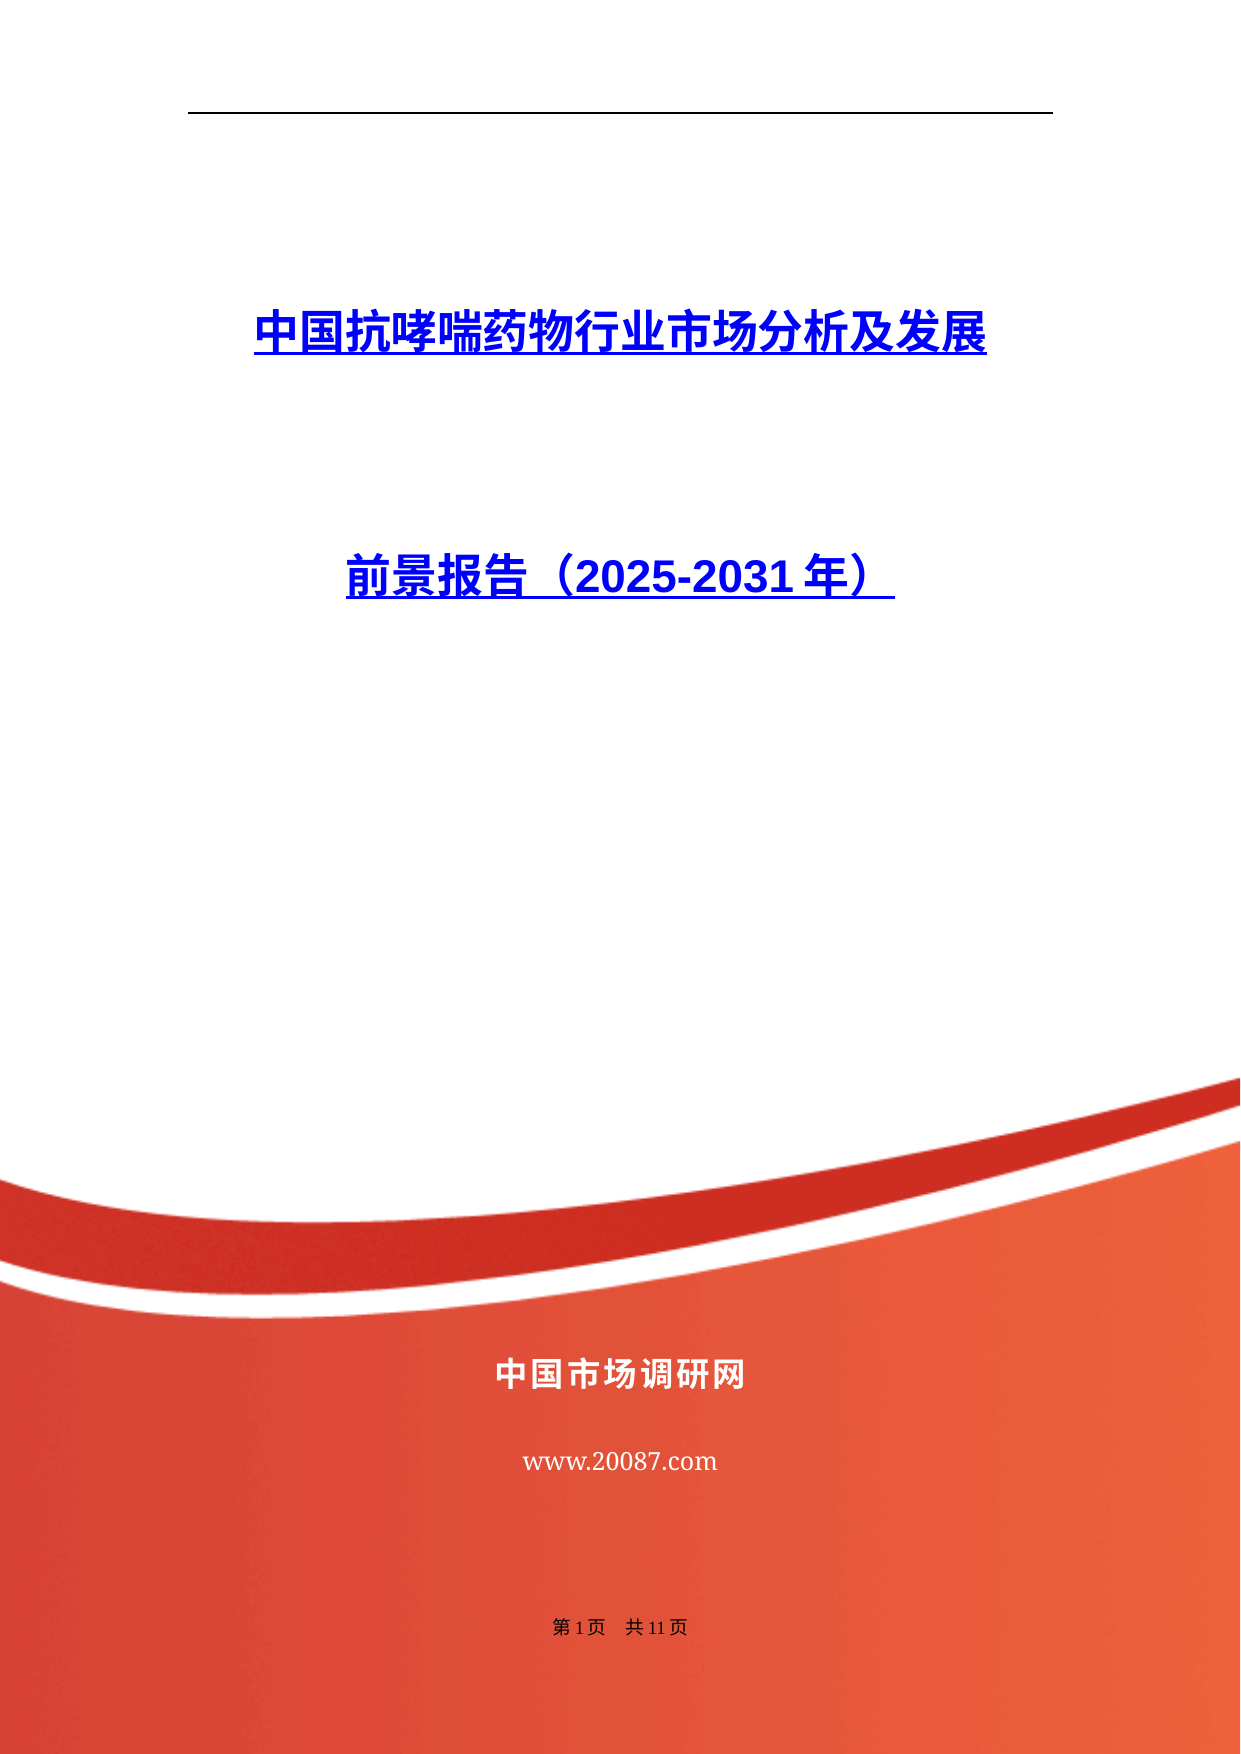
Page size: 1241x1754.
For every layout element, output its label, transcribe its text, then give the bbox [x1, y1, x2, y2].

table_header 中国抗哮喘药物行业市场分析及发展前景报告（2025-2031年） [188, 207, 1053, 773]
picture [0, 1006, 1241, 1754]
text www.20087.com [187, 1428, 1053, 1493]
subtitle 中国市场调研网 [187, 1339, 1053, 1404]
